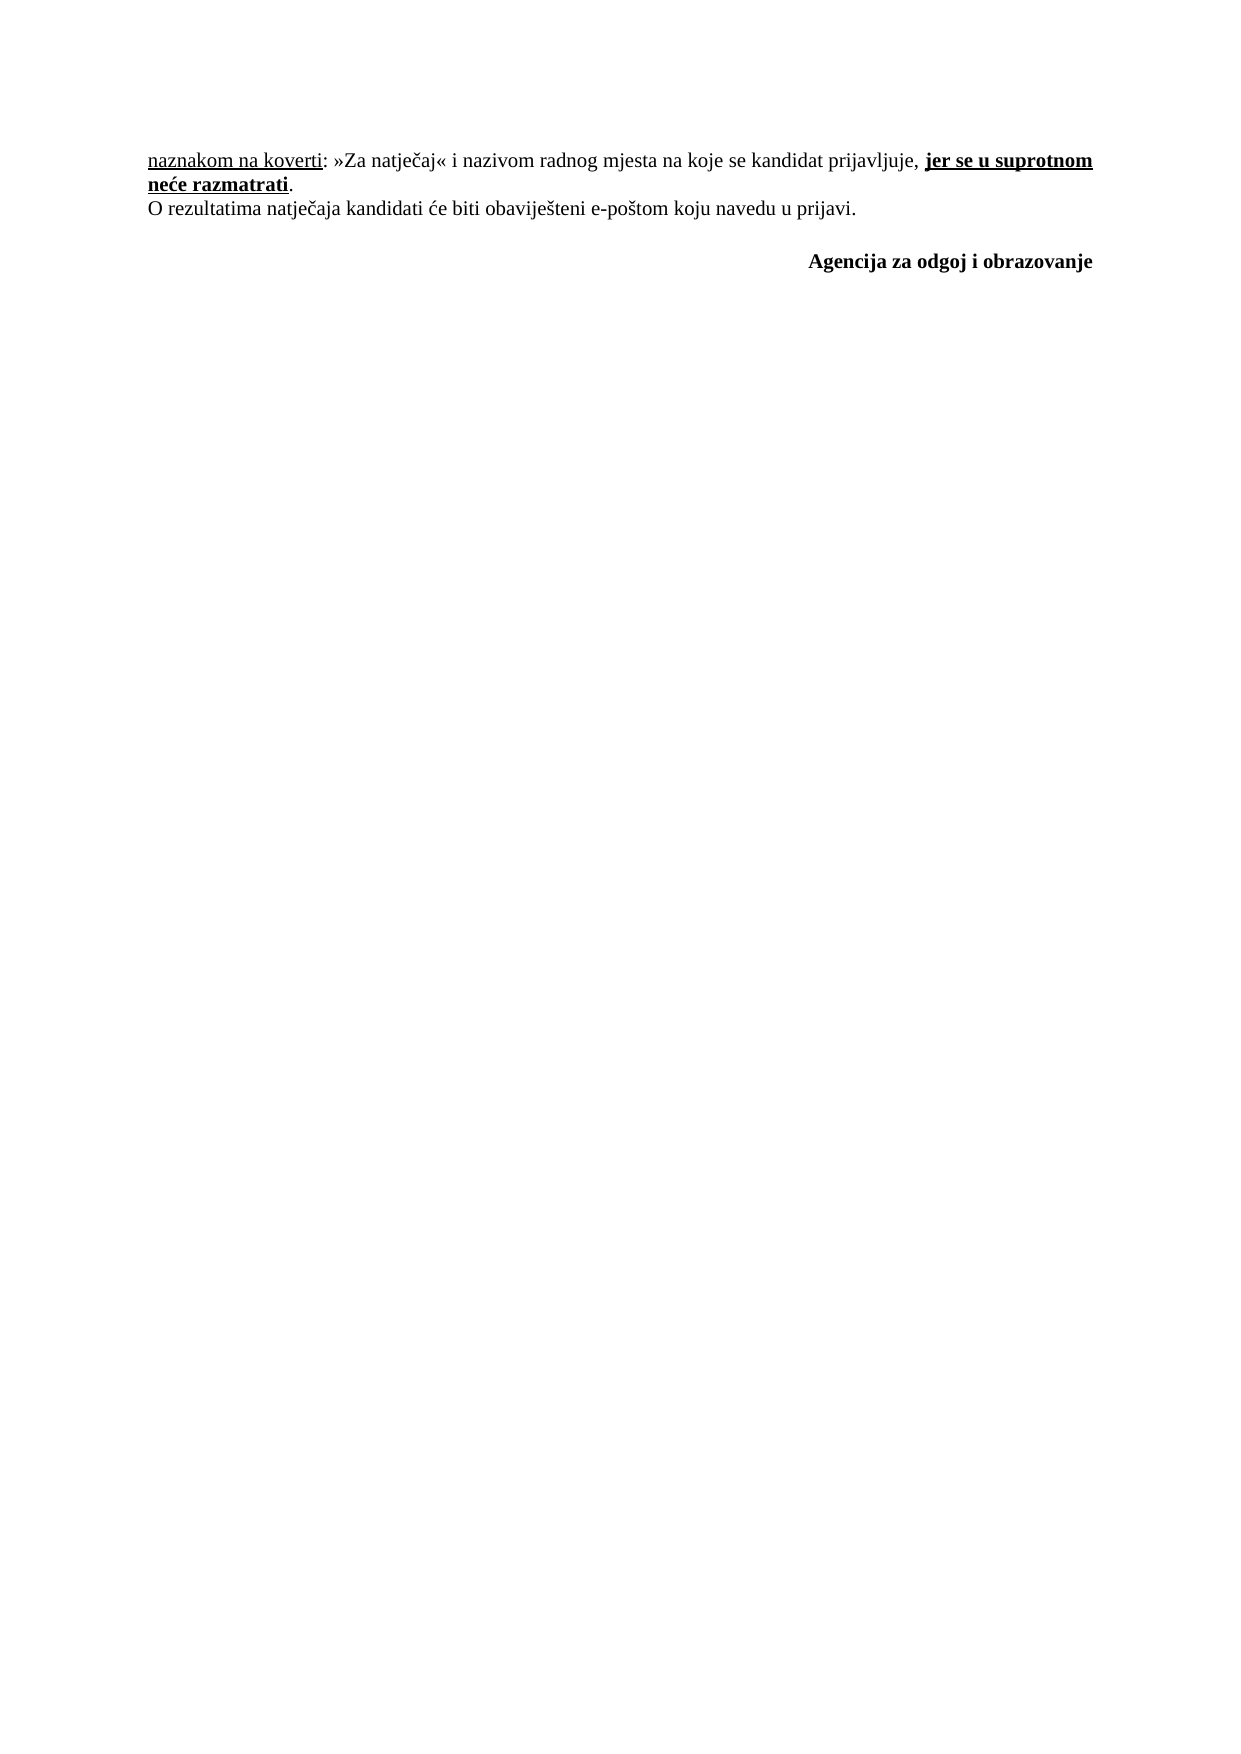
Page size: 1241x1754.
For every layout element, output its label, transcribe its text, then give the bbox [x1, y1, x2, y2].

text O rezultatima natječaja kandidati će biti obaviješteni e-poštom koju navedu u prijavi. [148, 196, 1093, 220]
text Agencija za odgoj i obrazovanje [148, 248, 1093, 273]
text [148, 148, 1093, 196]
